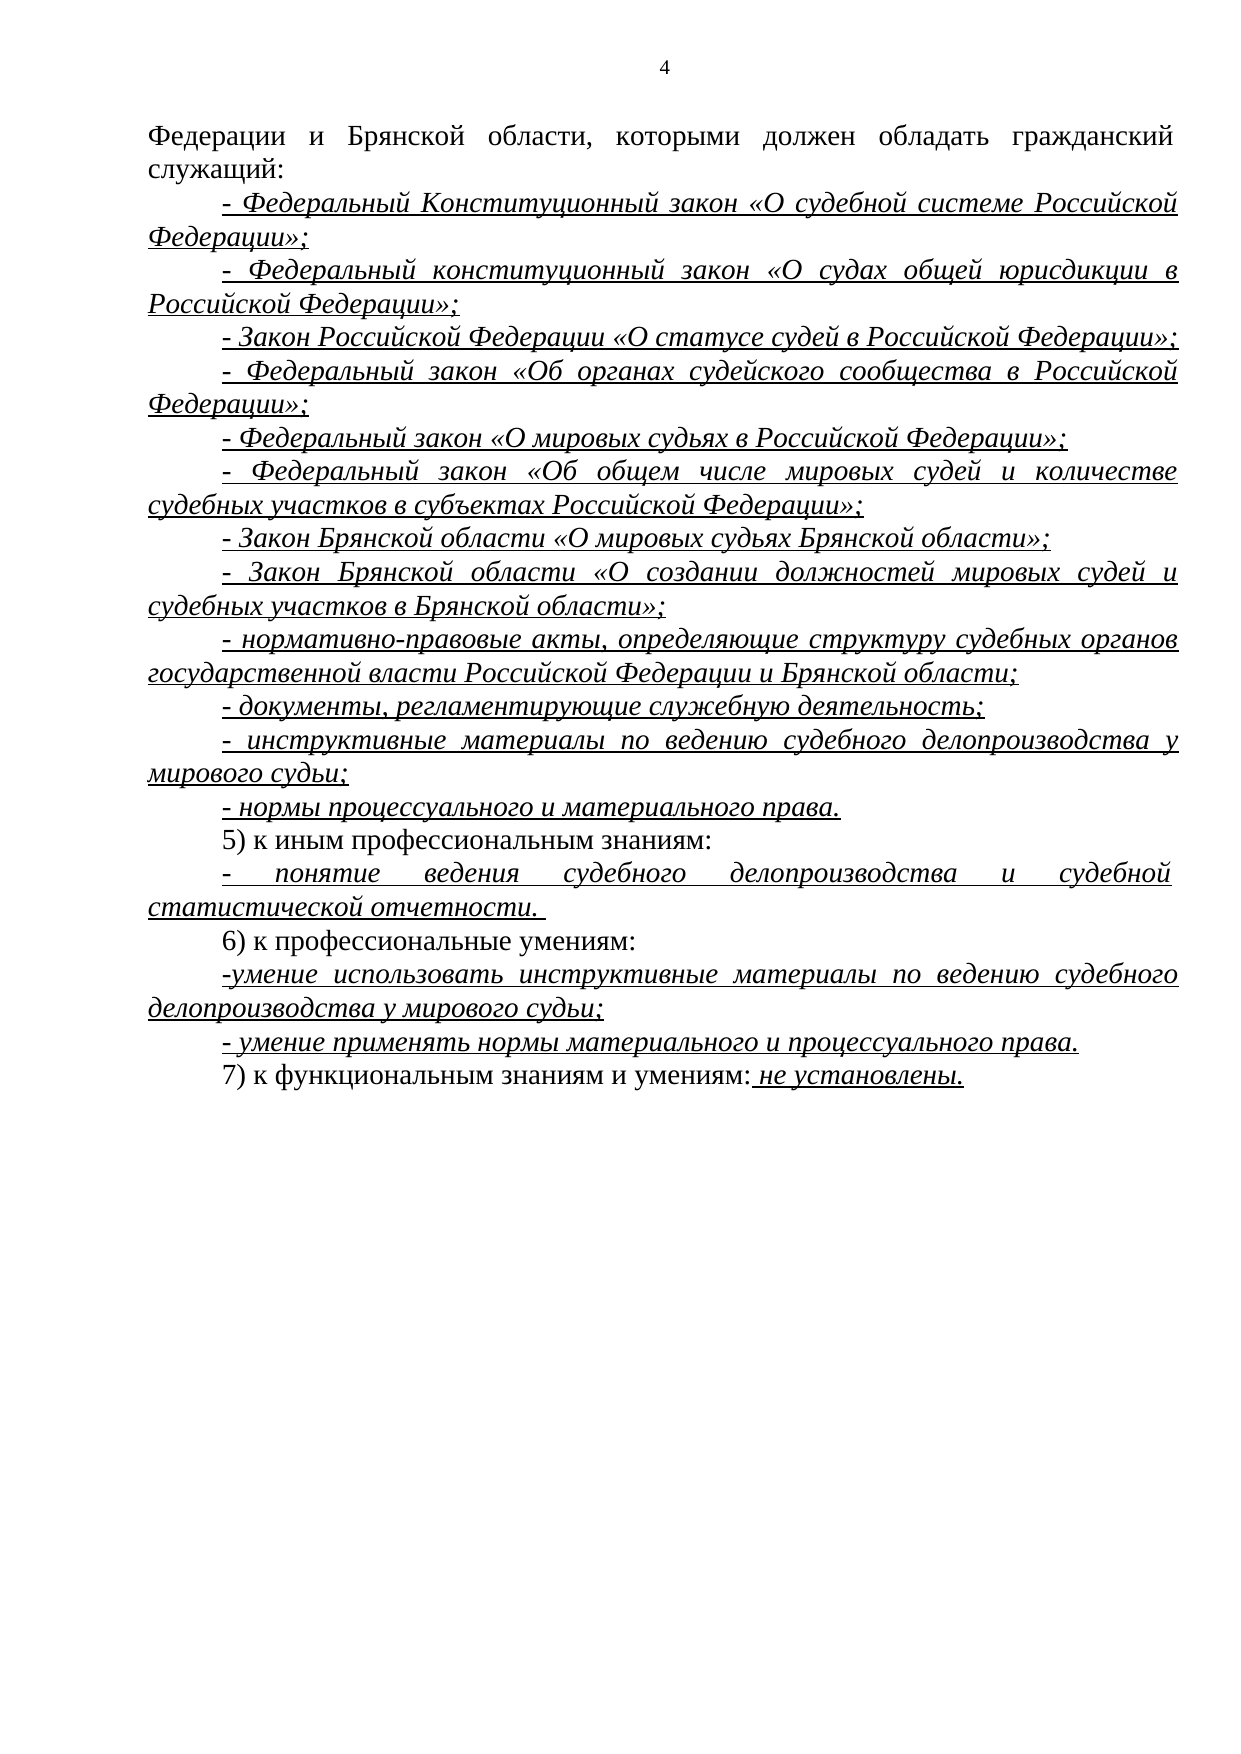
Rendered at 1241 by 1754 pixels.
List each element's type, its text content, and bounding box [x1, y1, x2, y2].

text - Федеральный закон «Об органах судейского сообщества в Российской Федерации»; [148, 353, 1181, 420]
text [148, 118, 1174, 185]
text - нормы процессуального и материального права. [148, 789, 1181, 822]
text - Закон Брянской области «О создании должностей мировых судей и судебных участков в Брянской области»; [148, 554, 1181, 621]
text 6) к профессиональные умениям: [148, 923, 1174, 957]
text - Закон Российской Федерации «О статусе судей в Российской Федерации»; [148, 319, 1181, 353]
text - нормативно-правовые акты, определяющие структуру судебных органов государственной власти Российской Федерации и Брянской области; [148, 621, 1181, 688]
text - Федеральный закон «О мировых судьях в Российской Федерации»; [148, 420, 1181, 453]
text - Закон Брянской области «О мировых судьях Брянской области»; [148, 521, 1181, 554]
text 5) к иным профессиональным знаниям: [148, 822, 1174, 856]
text - документы, регламентирующие служебную деятельность; [148, 688, 1181, 722]
text - умение применять нормы материального и процессуального права. [148, 1024, 1181, 1057]
text - Федеральный закон «Об общем числе мировых судей и количестве судебных участков в субъектах Российской Федерации»; [148, 453, 1181, 521]
text -умение использовать инструктивные материалы по ведению судебного делопроизводства у мирового судьи; [148, 957, 1181, 1024]
text - понятие ведения судебного делопроизводства и судебной статистической отчетности. [148, 856, 1174, 923]
text - Федеральный конституционный закон «О судах общей юрисдикции в Российской Федерации»; [148, 252, 1181, 319]
text - инструктивные материалы по ведению судебного делопроизводства у мирового судьи; [148, 722, 1181, 789]
text 7) к функциональным знаниям и умениям: не установлены. [148, 1057, 1174, 1091]
text - Федеральный Конституционный закон «О судебной системе Российской Федерации»; [148, 185, 1181, 252]
